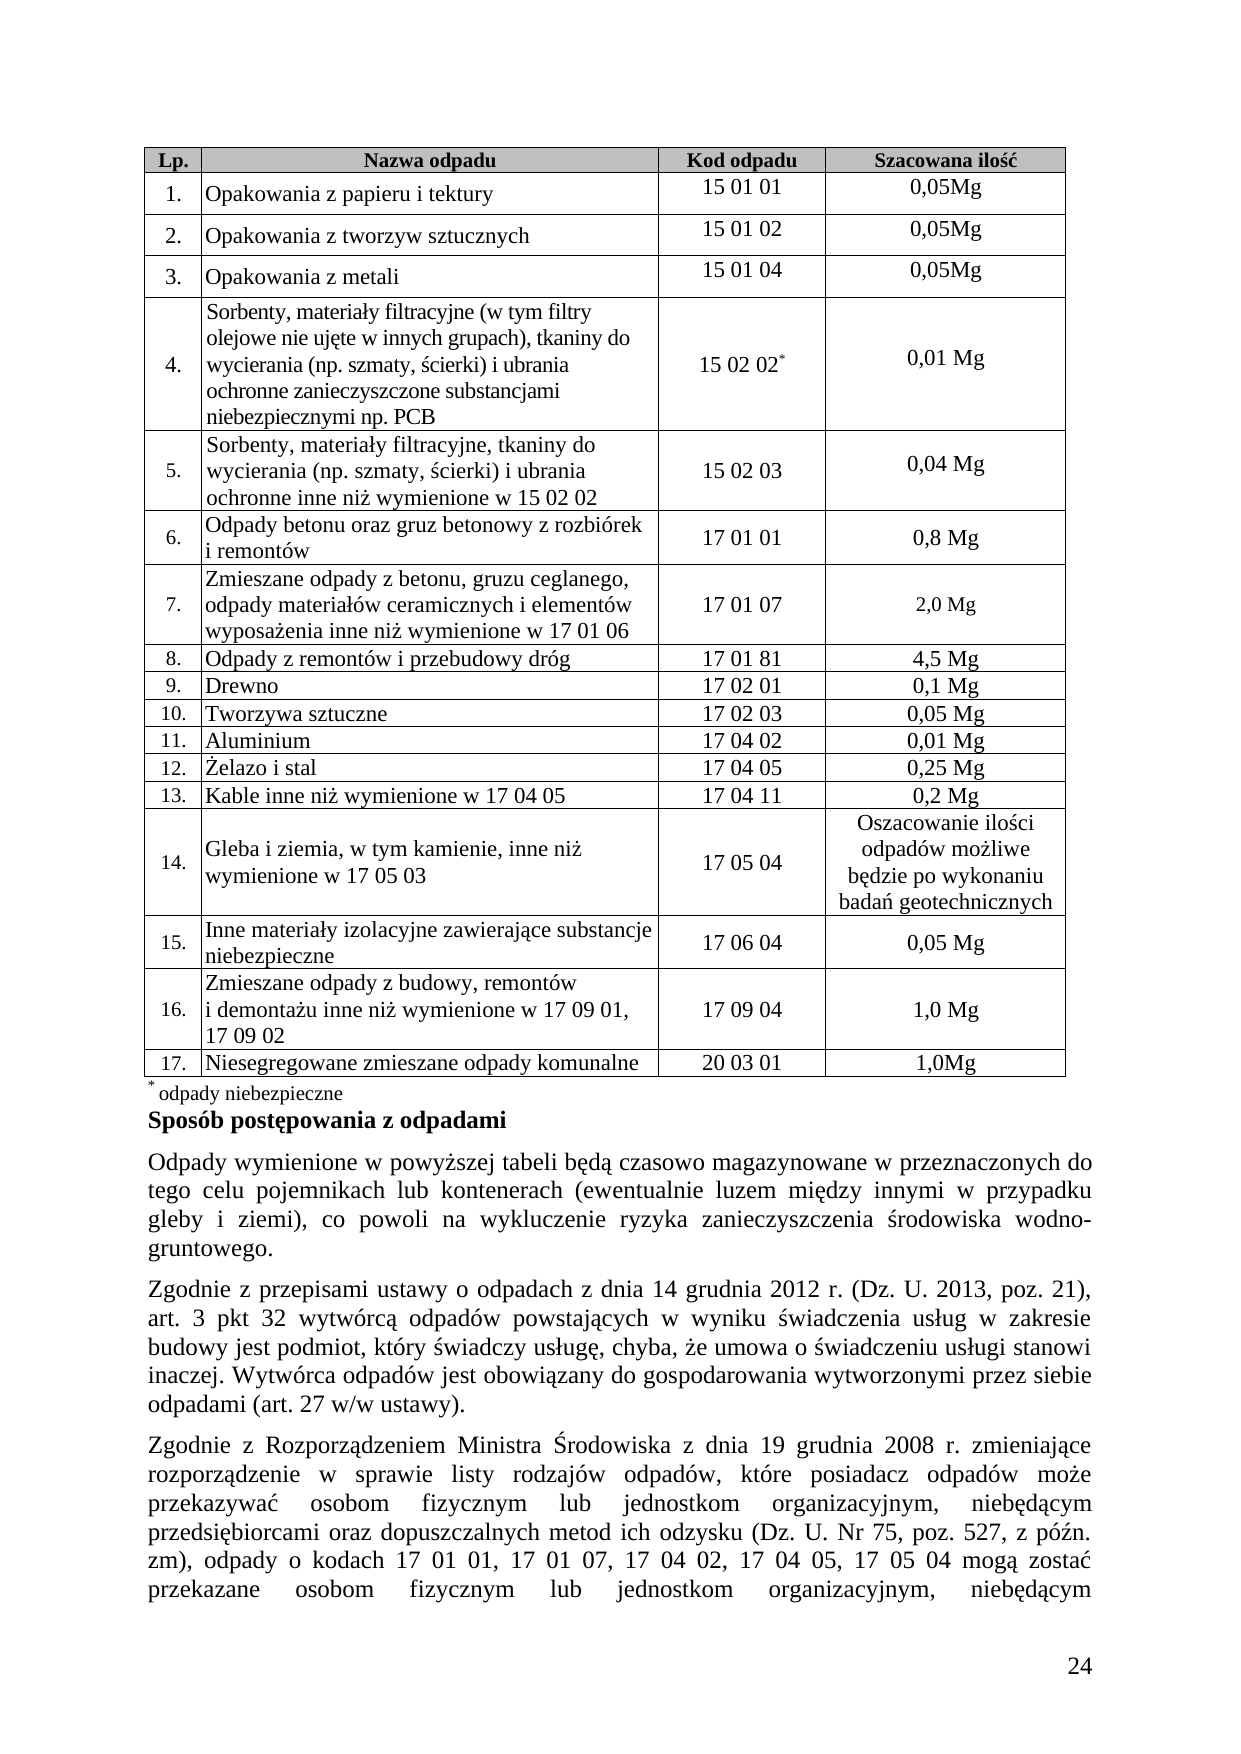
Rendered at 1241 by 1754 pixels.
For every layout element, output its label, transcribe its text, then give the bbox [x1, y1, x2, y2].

table_cell 0,04 Mg [826, 431, 1065, 510]
table_cell 2. [145, 215, 201, 255]
table_cell Odpady z remontów i przebudowy dróg [202, 645, 658, 671]
table_cell 17 04 05 [659, 754, 825, 781]
table_cell 0,2 Mg [826, 782, 1065, 808]
table_cell 15 01 04 [659, 256, 825, 297]
table_cell Drewno [202, 672, 658, 698]
text Odpady wymienione w powyższej tabeli będą czasowo magazynowane w przeznaczonych do tego celu pojemnikach lub kontenerach (ewentualnie luzem między innymi w przypadku gleby i ziemi), co powoli na wykluczenie ryzyka zanieczyszczenia środowiska wodno-gruntowego. [148, 1147, 1092, 1262]
table_cell Opakowania z tworzyw sztucznych [202, 215, 658, 255]
table_cell 0,01 Mg [826, 298, 1065, 430]
table_cell Oszacowanie ilości odpadów możliwe będzie po wykonaniu badań geotechnicznych [826, 809, 1065, 914]
table_header Kod odpadu [659, 148, 825, 172]
table_cell Kable inne niż wymienione w 17 04 05 [202, 782, 658, 808]
table_cell 20 03 01 [659, 1050, 825, 1076]
table_cell 13. [145, 782, 201, 808]
table_cell 0,01 Mg [826, 727, 1065, 753]
table_cell 17 02 03 [659, 700, 825, 726]
table_cell Zmieszane odpady z betonu, gruzu ceglanego, odpady materiałów ceramicznych i elementów wyposażenia inne niż wymienione w 17 01 06 [202, 565, 658, 644]
table_cell 0,25 Mg [826, 754, 1065, 781]
table_cell Inne materiały izolacyjne zawierające substancje niebezpieczne [202, 916, 658, 968]
table_cell 16. [145, 969, 201, 1048]
text * odpady niebezpieczne [148, 1077, 1092, 1106]
table_cell Sorbenty, materiały filtracyjne, tkaniny do wycierania (np. szmaty, ścierki) i ubrania ochronne inne niż wymienione w 15 02 02 [202, 431, 658, 510]
table_cell Niesegregowane zmieszane odpady komunalne [202, 1050, 658, 1076]
table_cell 15 01 01 [659, 173, 825, 214]
table_cell 0,05Mg [826, 256, 1065, 297]
table_cell Tworzywa sztuczne [202, 700, 658, 726]
table_cell Odpady betonu oraz gruz betonowy z rozbiórek i remontów [202, 511, 658, 564]
table_cell 0,05Mg [826, 215, 1065, 255]
table_cell 8. [145, 645, 201, 671]
table_cell 12. [145, 754, 201, 781]
table_cell 5. [145, 431, 201, 510]
table_cell 0,05Mg [826, 173, 1065, 214]
table_cell 17 04 11 [659, 782, 825, 808]
table_cell 3. [145, 256, 201, 297]
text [148, 1431, 1092, 1603]
table_cell 17 01 81 [659, 645, 825, 671]
table_cell Opakowania z papieru i tektury [202, 173, 658, 214]
table_cell 7. [145, 565, 201, 644]
table_cell Opakowania z metali [202, 256, 658, 297]
table_cell 1,0Mg [826, 1050, 1065, 1076]
table_cell 0,05 Mg [826, 700, 1065, 726]
table_cell 4,5 Mg [826, 645, 1065, 671]
table_cell 4. [145, 298, 201, 430]
text Sposób postępowania z odpadami [148, 1106, 1092, 1134]
table_cell 17 05 04 [659, 809, 825, 914]
table_cell 9. [145, 672, 201, 698]
table_cell 14. [145, 809, 201, 914]
table_cell 17 01 01 [659, 511, 825, 564]
table_cell 15. [145, 916, 201, 968]
table_cell 17 06 04 [659, 916, 825, 968]
table_cell 11. [145, 727, 201, 753]
table_header Nazwa odpadu [202, 148, 658, 172]
table_cell 0,8 Mg [826, 511, 1065, 564]
table_cell 15 02 02* [659, 298, 825, 430]
text Zgodnie z przepisami ustawy o odpadach z dnia 14 grudnia 2012 r. (Dz. U. 2013, poz. 21), art. 3 pkt 32 wytwórcą odpadów powstających w wyniku świadczenia usług w zakresie budowy jest podmiot, który świadczy usługę, chyba, że umowa o świadczeniu usługi stanowi inaczej. Wytwórca odpadów jest obowiązany do gospodarowania wytworzonymi przez siebie odpadami (art. 27 w/w ustawy). [148, 1274, 1092, 1418]
table_cell 0,1 Mg [826, 672, 1065, 698]
table_cell Aluminium [202, 727, 658, 753]
table_cell 15 01 02 [659, 215, 825, 255]
table_cell 17 04 02 [659, 727, 825, 753]
table_cell 6. [145, 511, 201, 564]
table_cell 17 01 07 [659, 565, 825, 644]
table_cell 1. [145, 173, 201, 214]
table_cell Zmieszane odpady z budowy, remontów i demontażu inne niż wymienione w 17 09 01, 17 09 02 [202, 969, 658, 1048]
table_cell Sorbenty, materiały filtracyjne (w tym filtry olejowe nie ujęte w innych grupach), tkaniny do wycierania (np. szmaty, ścierki) i ubrania ochronne zanieczyszczone substancjami niebezpiecznymi np. PCB [202, 298, 658, 430]
table_cell 1,0 Mg [826, 969, 1065, 1048]
table_cell 15 02 03 [659, 431, 825, 510]
table_cell 10. [145, 700, 201, 726]
table_cell 0,05 Mg [826, 916, 1065, 968]
table_cell 2,0 Mg [826, 565, 1065, 644]
table_cell 17 09 04 [659, 969, 825, 1048]
table_header Lp. [145, 148, 201, 172]
table_cell Żelazo i stal [202, 754, 658, 781]
table_cell 17 02 01 [659, 672, 825, 698]
table_cell Gleba i ziemia, w tym kamienie, inne niż wymienione w 17 05 03 [202, 809, 658, 914]
table_cell 17. [145, 1050, 201, 1076]
table_header Szacowana ilość [826, 148, 1065, 172]
